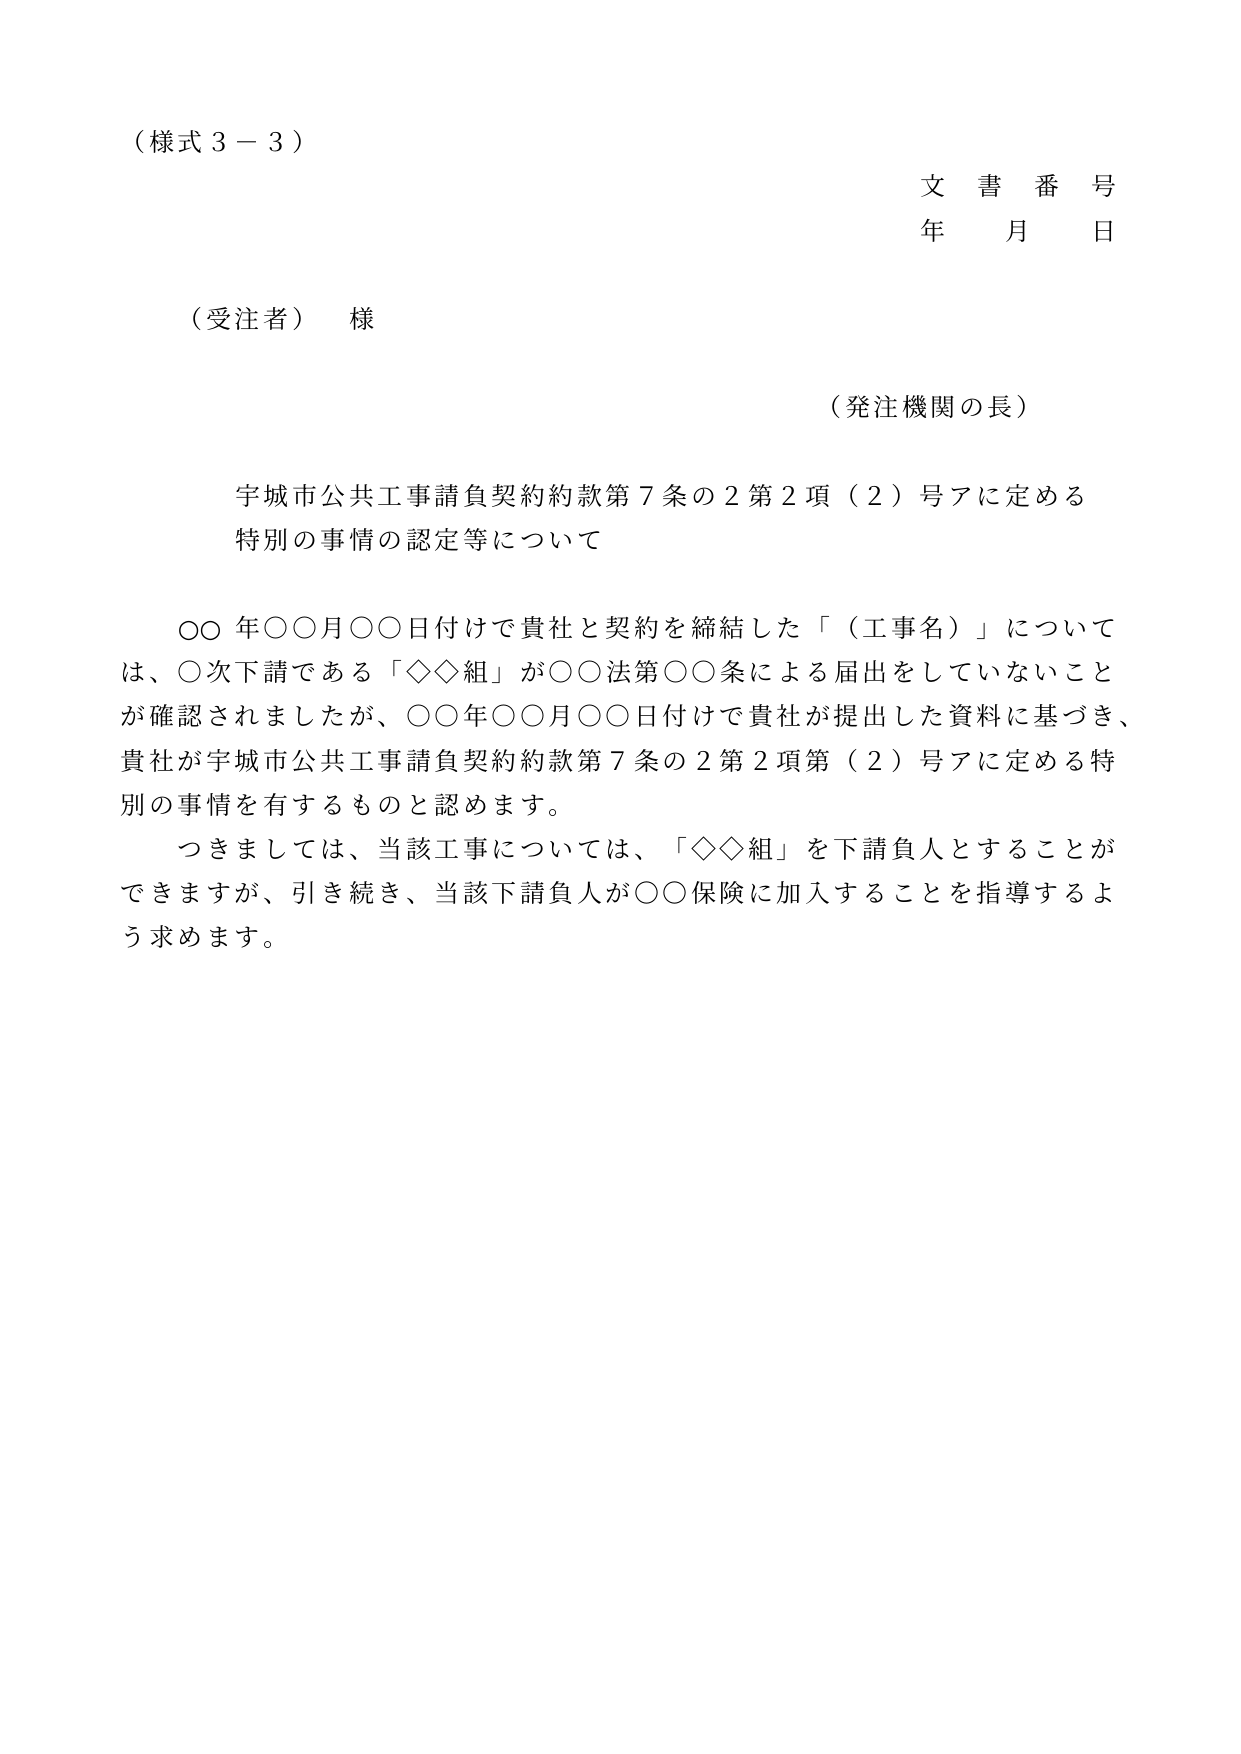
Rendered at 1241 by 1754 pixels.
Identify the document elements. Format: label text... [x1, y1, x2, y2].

text 宇城市公共工事請負契約約款第７条の２第２項（２）号アに定める [207, 472, 1119, 516]
text 文 書 番 号 [121, 163, 1119, 207]
text つきましては、当該工事については、「◇◇組」を下請負人とすることができますが、引き続き、当該下請負人が〇〇保険に加入することを指導するよう求めます。 [121, 825, 1119, 958]
text （受注者） 様 [121, 295, 1119, 339]
text （様式３－３） [121, 119, 1119, 163]
text 特別の事情の認定等について [207, 516, 1119, 560]
text ○○年○○月○○日付けで貴社と契約を締結した「（工事名）」については、○次下請である「◇◇組」が○○法第○○条による届出をしていないことが確認されましたが、○○年○○月○○日付けで貴社が提出した資料に基づき、貴社が宇城市公共工事請負契約約款第７条の２第２項第（２）号アに定める特別の事情を有するものと認めます。 [121, 604, 1119, 825]
text 年 月 日 [121, 207, 1119, 251]
text （発注機関の長） [121, 384, 1044, 428]
